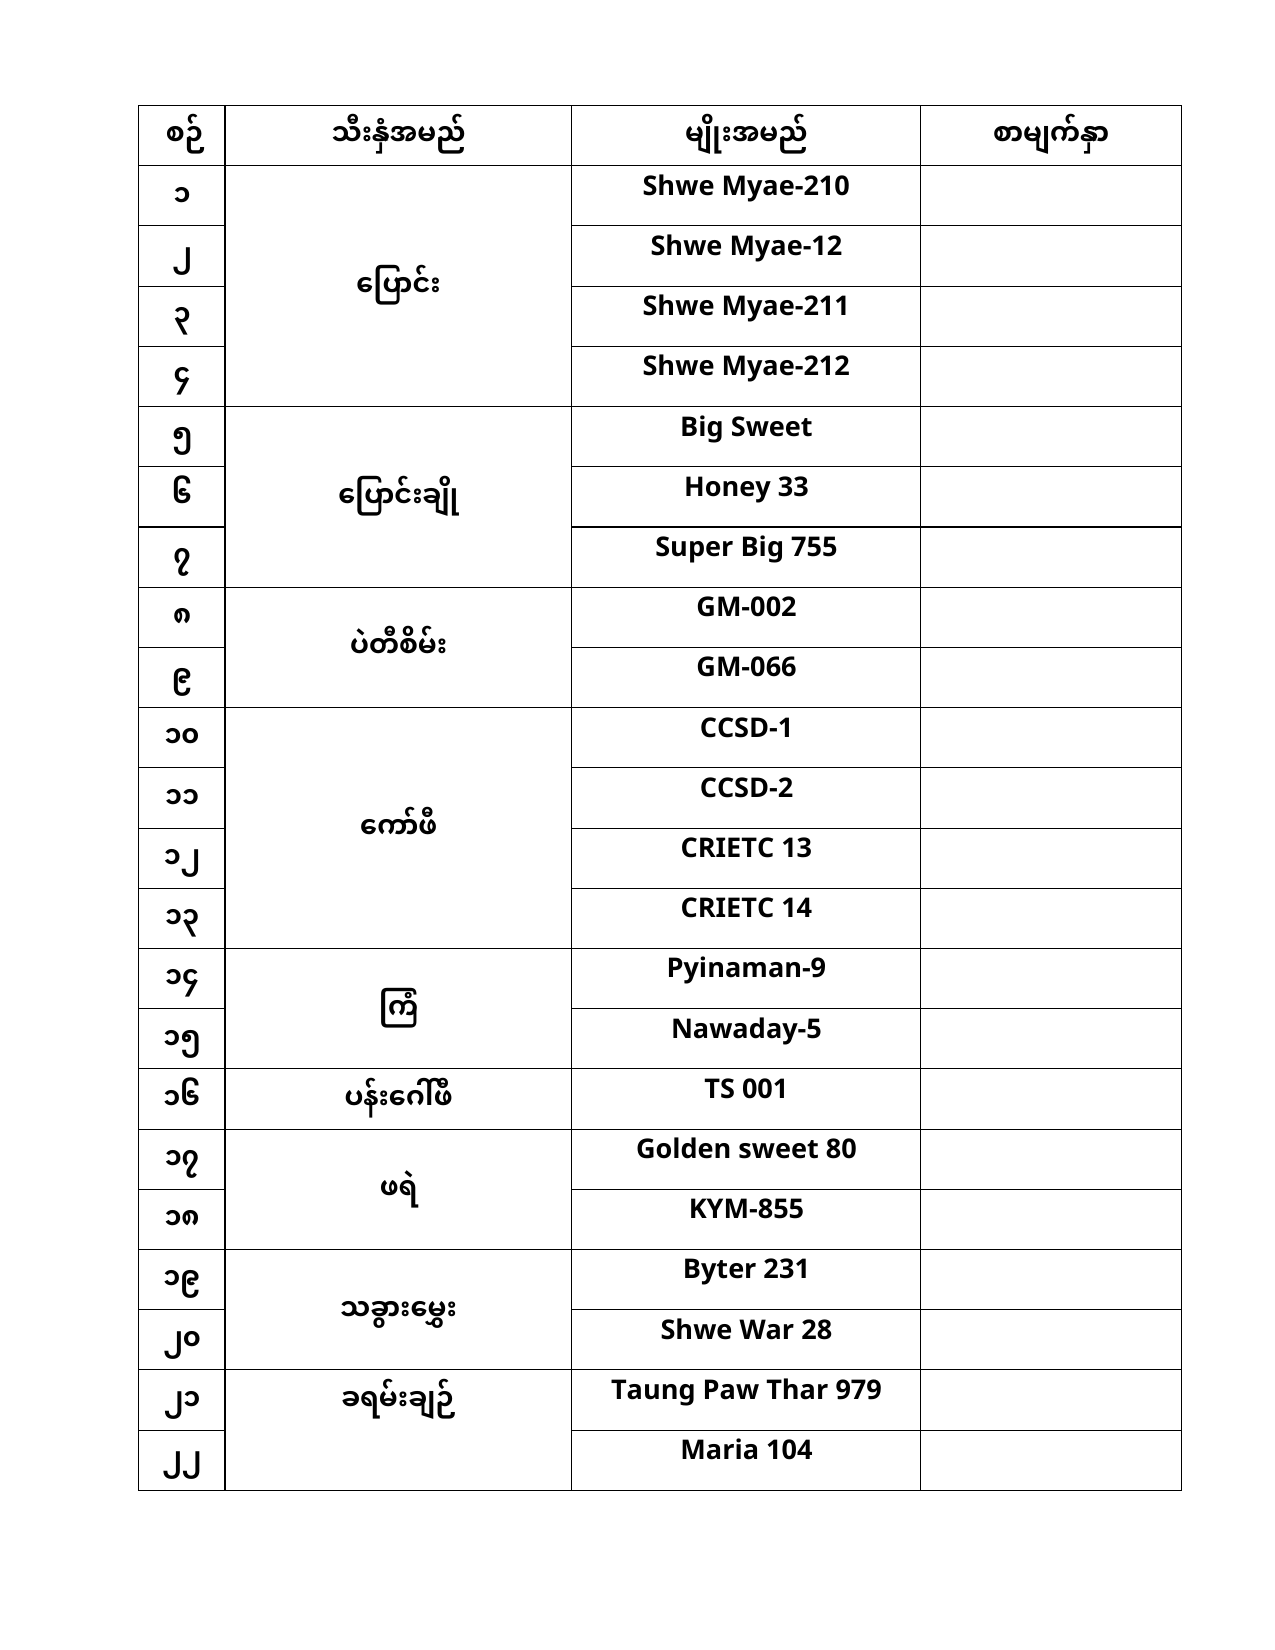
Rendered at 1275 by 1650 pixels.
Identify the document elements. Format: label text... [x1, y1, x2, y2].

table_cell [921, 1310, 1181, 1369]
table_cell CRIETC 13 [572, 829, 920, 888]
table_cell [921, 708, 1181, 767]
table_cell [921, 467, 1181, 526]
table_cell [921, 1069, 1181, 1128]
table_header စဉ် [139, 106, 224, 165]
table_cell ၅ [139, 407, 224, 466]
table_cell ၁၅ [139, 1009, 224, 1068]
table_cell Honey 33 [572, 467, 920, 526]
table_cell Maria 104 [572, 1431, 920, 1490]
table_cell ၁၃ [139, 889, 224, 948]
table_cell KYM-855 [572, 1190, 920, 1249]
table_cell ၁၆ [139, 1069, 224, 1128]
table_cell ၁၀ [139, 708, 224, 767]
table_header မျိုးအမည် [572, 106, 920, 165]
table_cell [921, 347, 1181, 406]
table_cell [921, 648, 1181, 707]
table_cell [921, 1250, 1181, 1309]
table_cell TS 001 [572, 1069, 920, 1128]
table_cell ၄ [139, 347, 224, 406]
table_cell Shwe War 28 [572, 1310, 920, 1369]
table_header စာမျက်နှာ [921, 106, 1181, 165]
table_cell Taung Paw Thar 979 [572, 1370, 920, 1429]
table_cell Pyinaman-9 [572, 949, 920, 1008]
table_cell Shwe Myae-211 [572, 287, 920, 346]
table_cell ၆ [139, 467, 224, 526]
table_cell [921, 226, 1181, 286]
table_cell [921, 889, 1181, 948]
table_cell ၃ [139, 287, 224, 346]
table_cell ၁၁ [139, 768, 224, 827]
table_cell [921, 1130, 1181, 1189]
table_cell ၁၈ [139, 1190, 224, 1249]
table_cell [921, 768, 1181, 827]
table_cell Big Sweet [572, 407, 920, 466]
table_cell ပြောင်း [226, 166, 571, 406]
table_cell ၇ [139, 528, 224, 587]
table_cell Shwe Myae-212 [572, 347, 920, 406]
table_cell ၁ [139, 166, 224, 225]
table_cell ၈ [139, 588, 224, 647]
table_cell Nawaday-5 [572, 1009, 920, 1068]
table_cell ၁၇ [139, 1130, 224, 1189]
table_cell ပဲတီစိမ်း [226, 588, 571, 707]
table_cell ၂၂ [139, 1431, 224, 1490]
table_cell ၉ [139, 648, 224, 707]
table_cell [921, 407, 1181, 466]
table_cell [921, 588, 1181, 647]
table_cell ၁၄ [139, 949, 224, 1008]
table_cell [921, 528, 1181, 587]
table_cell CRIETC 14 [572, 889, 920, 948]
table_cell ၁၉ [139, 1250, 224, 1309]
table_cell CCSD-1 [572, 708, 920, 767]
table_cell ပန်းဂေါ်ဖီ [226, 1069, 571, 1128]
table_cell CCSD-2 [572, 768, 920, 827]
table_cell ၂၁ [139, 1370, 224, 1429]
table_cell ၂၀ [139, 1310, 224, 1369]
table_cell ၂ [139, 226, 224, 286]
table_cell [921, 829, 1181, 888]
table_cell ကော်ဖီ [226, 708, 571, 948]
table_cell GM-002 [572, 588, 920, 647]
table_cell ကြံ [226, 949, 571, 1068]
table_cell Byter 231 [572, 1250, 920, 1309]
table_cell သခွားမွှေး [226, 1250, 571, 1369]
table_cell [921, 166, 1181, 225]
table_cell [921, 1370, 1181, 1429]
table_cell Super Big 755 [572, 528, 920, 587]
table_cell Shwe Myae-12 [572, 226, 920, 286]
table_cell ပြောင်းချို [226, 407, 571, 587]
table_header သီးနှံအမည် [226, 106, 571, 165]
table_cell [921, 949, 1181, 1008]
table_cell [921, 287, 1181, 346]
table_cell ဖရဲ [226, 1130, 571, 1249]
table_cell ၁၂ [139, 829, 224, 888]
table_cell [921, 1009, 1181, 1068]
table_cell GM-066 [572, 648, 920, 707]
table_cell [921, 1431, 1181, 1490]
table_cell ခရမ်းချဉ် [226, 1370, 571, 1490]
table_cell [921, 1190, 1181, 1249]
table_cell Golden sweet 80 [572, 1130, 920, 1189]
table_cell Shwe Myae-210 [572, 166, 920, 225]
